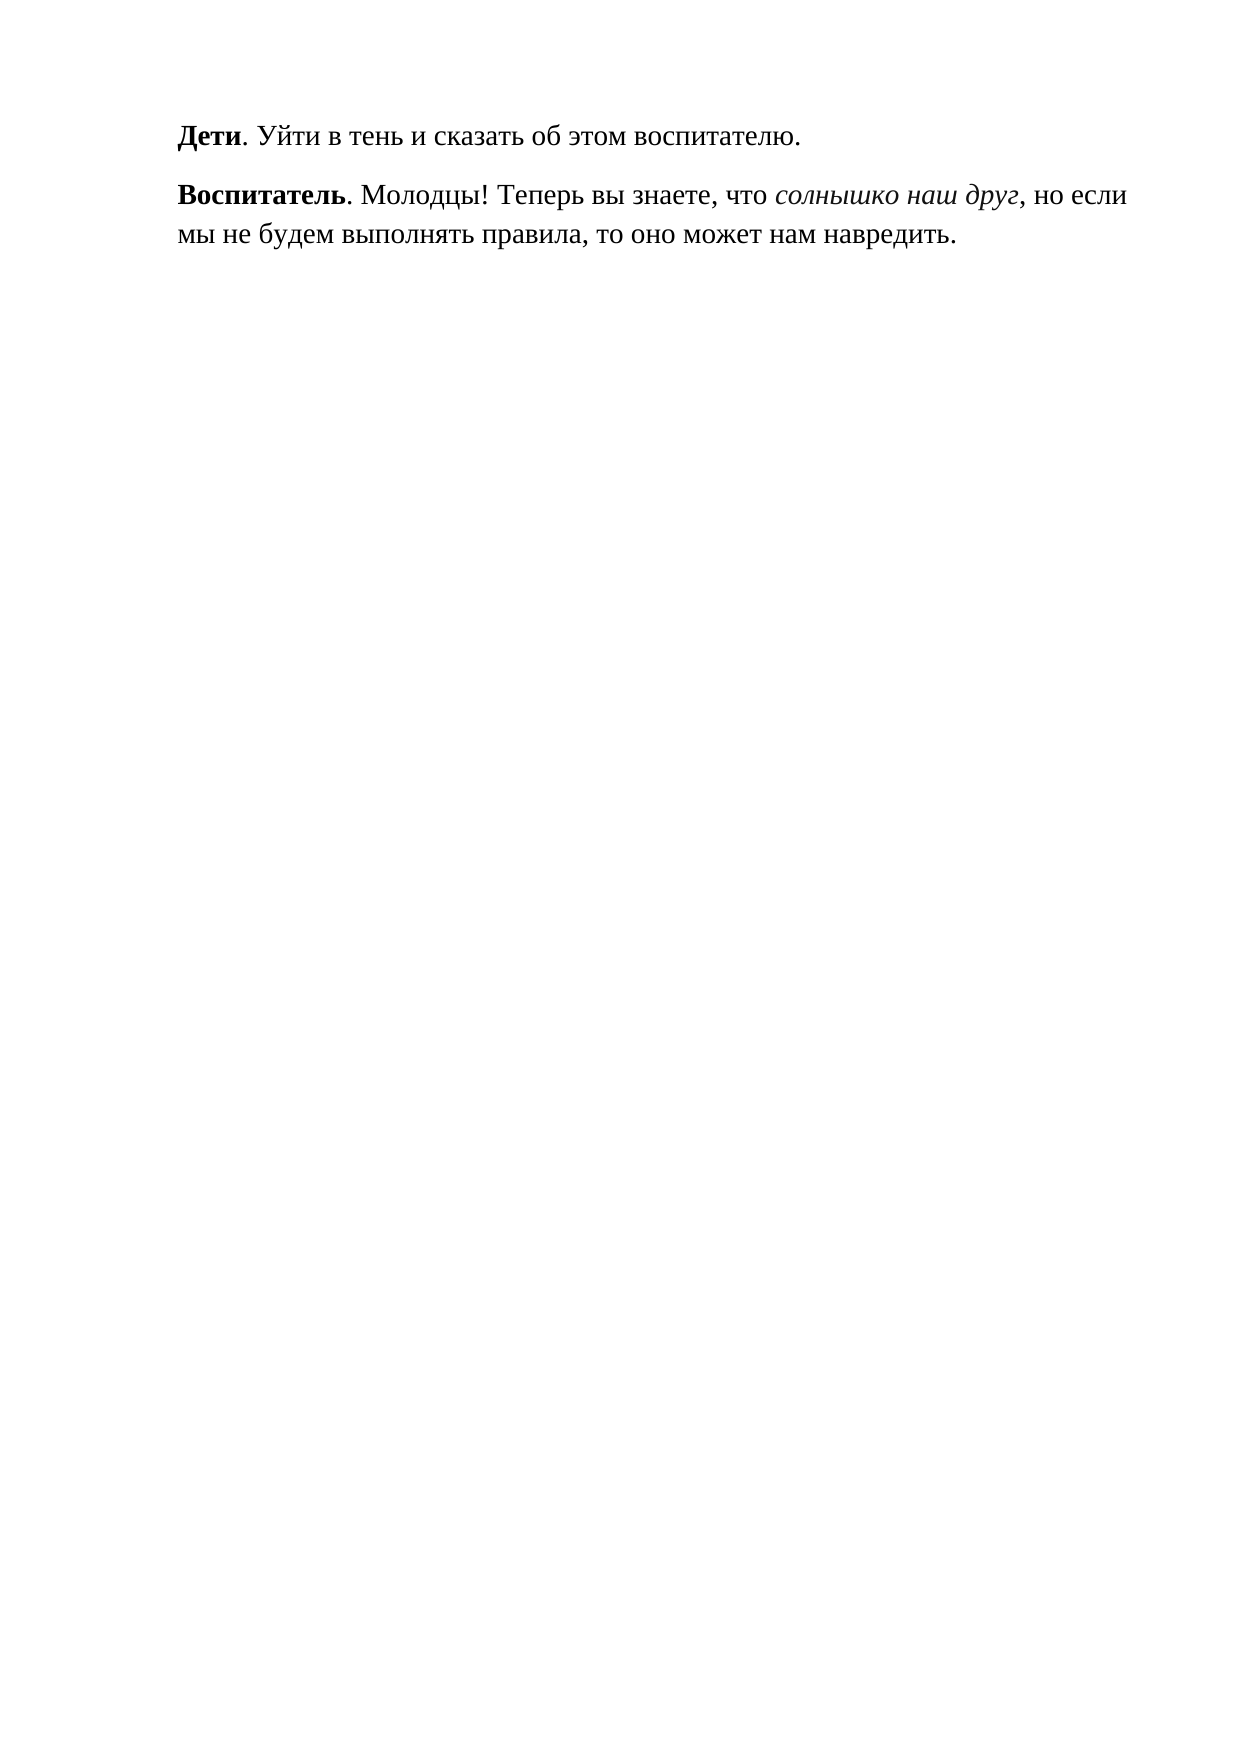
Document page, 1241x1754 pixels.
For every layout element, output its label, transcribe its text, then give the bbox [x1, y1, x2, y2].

text Дети. Уйти в тень и сказать об этом воспитателю. [177, 118, 1152, 152]
text Воспитатель. Молодцы! Теперь вы знаете, что солнышко наш друг, но если мы не будем выполнять правила, то оно может нам навредить. [177, 177, 1152, 249]
